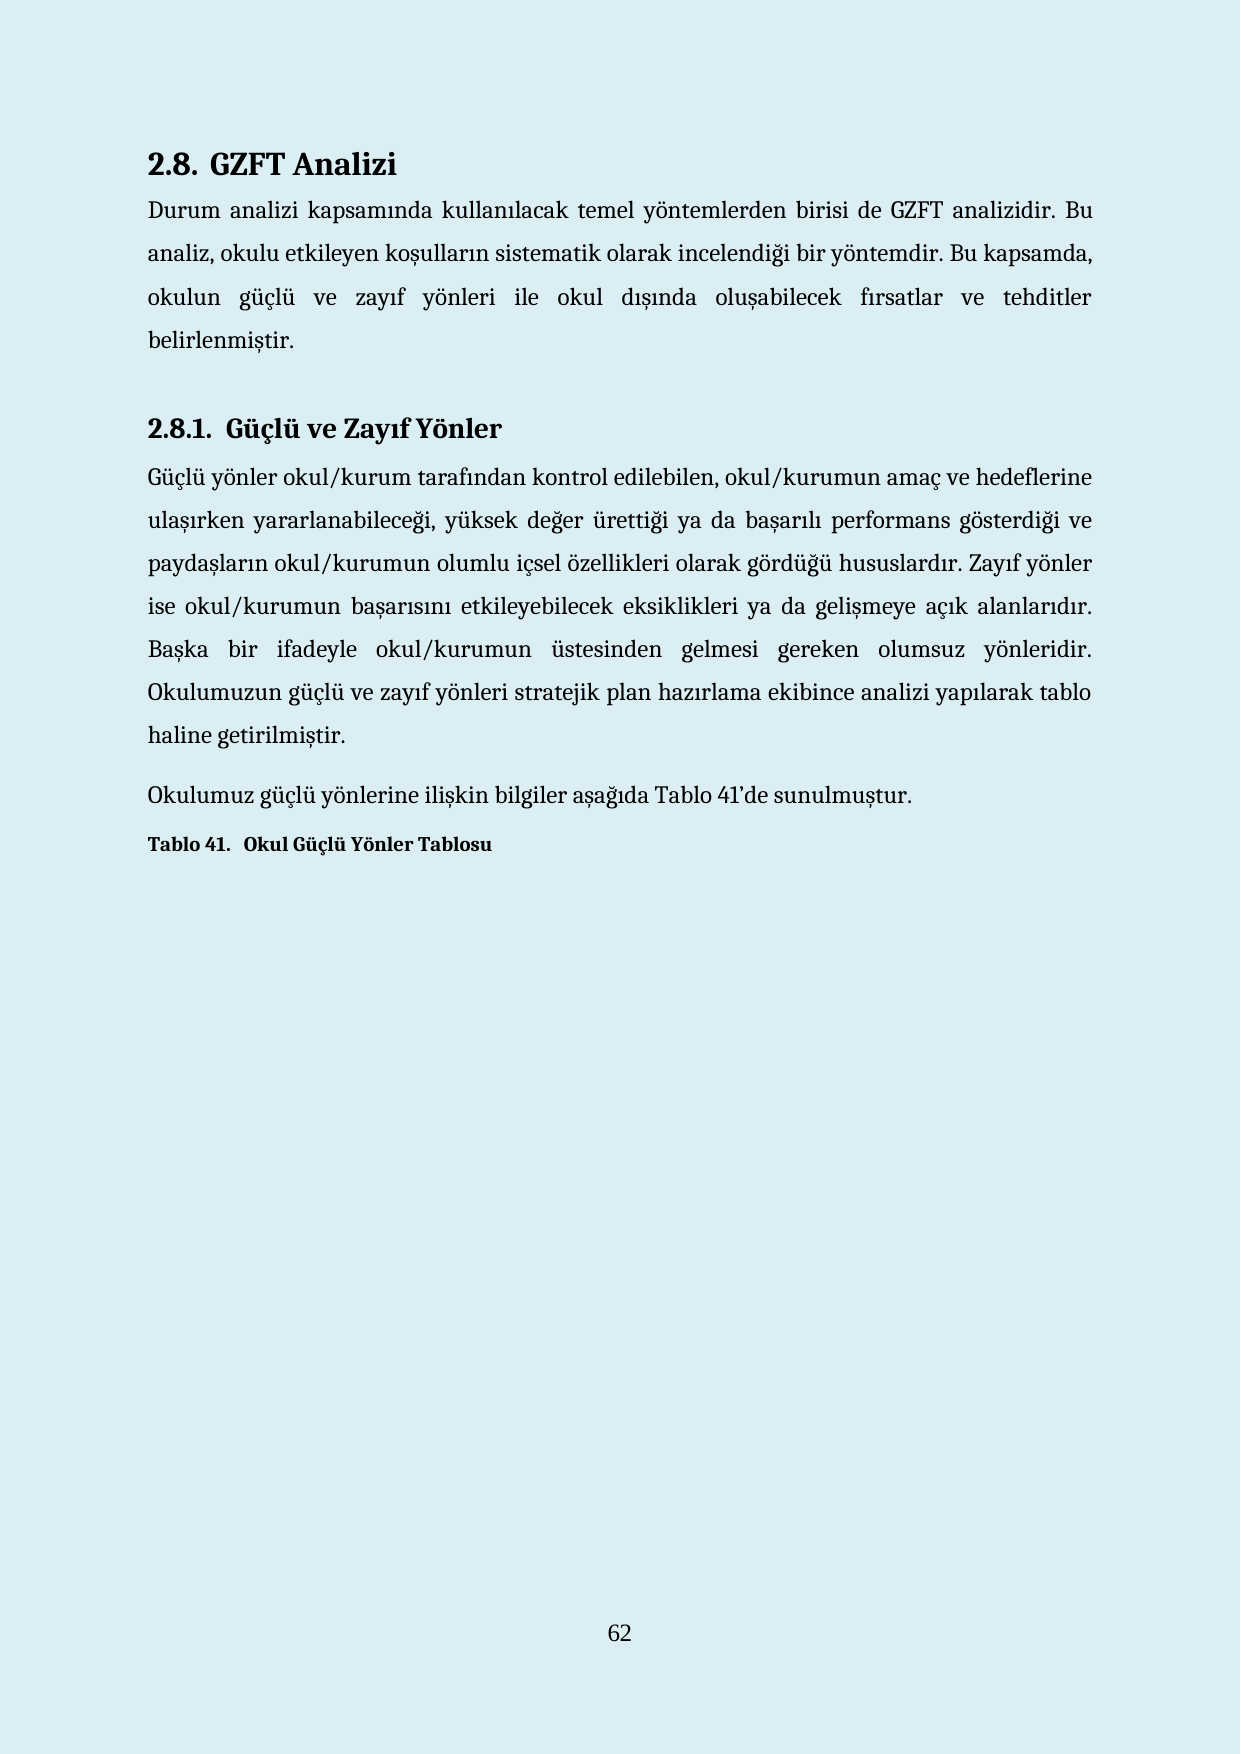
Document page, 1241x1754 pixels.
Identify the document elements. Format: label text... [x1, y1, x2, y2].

subtitle GZFT Analizi [148, 146, 1198, 184]
text Durum analizi kapsamında kullanılacak temel yöntemlerden birisi de GZFT analizidir. Bu analiz, okulu etkileyen koşulların sistematik olarak incelendiği bir yöntemdir. Bu kapsamda, okulun güçlü ve zayıf yönleri ile okul dışında oluşabilecek fırsatlar ve tehditler belirlenmiştir. [148, 196, 1093, 354]
text Tablo 41. Okul Güçlü Yönler Tablosu [148, 833, 1198, 857]
text Güçlü yönler okul/kurum tarafından kontrol edilebilen, okul/kurumun amaç ve hedeflerine ulaşırken yararlanabileceği, yüksek değer ürettiği ya da başarılı performans gösterdiği ve paydaşların okul/kurumun olumlu içsel özellikleri olarak gördüğü hususlardır. Zayıf yönler ise okul/kurumun başarısını etkileyebilecek eksiklikleri ya da gelişmeye açık alanlarıdır. Başka bir ifadeyle okul/kurumun üstesinden gelmesi gereken olumsuz yönleridir. Okulumuzun güçlü ve zayıf yönleri stratejik plan hazırlama ekibince analizi yapılarak tablo haline getirilmiştir. [148, 463, 1093, 750]
text Okulumuz güçlü yönlerine ilişkin bilgiler aşağıda Tablo 41’de sunulmuştur. [148, 781, 1093, 810]
subtitle Güçlü ve Zayıf Yönler [148, 412, 1198, 446]
